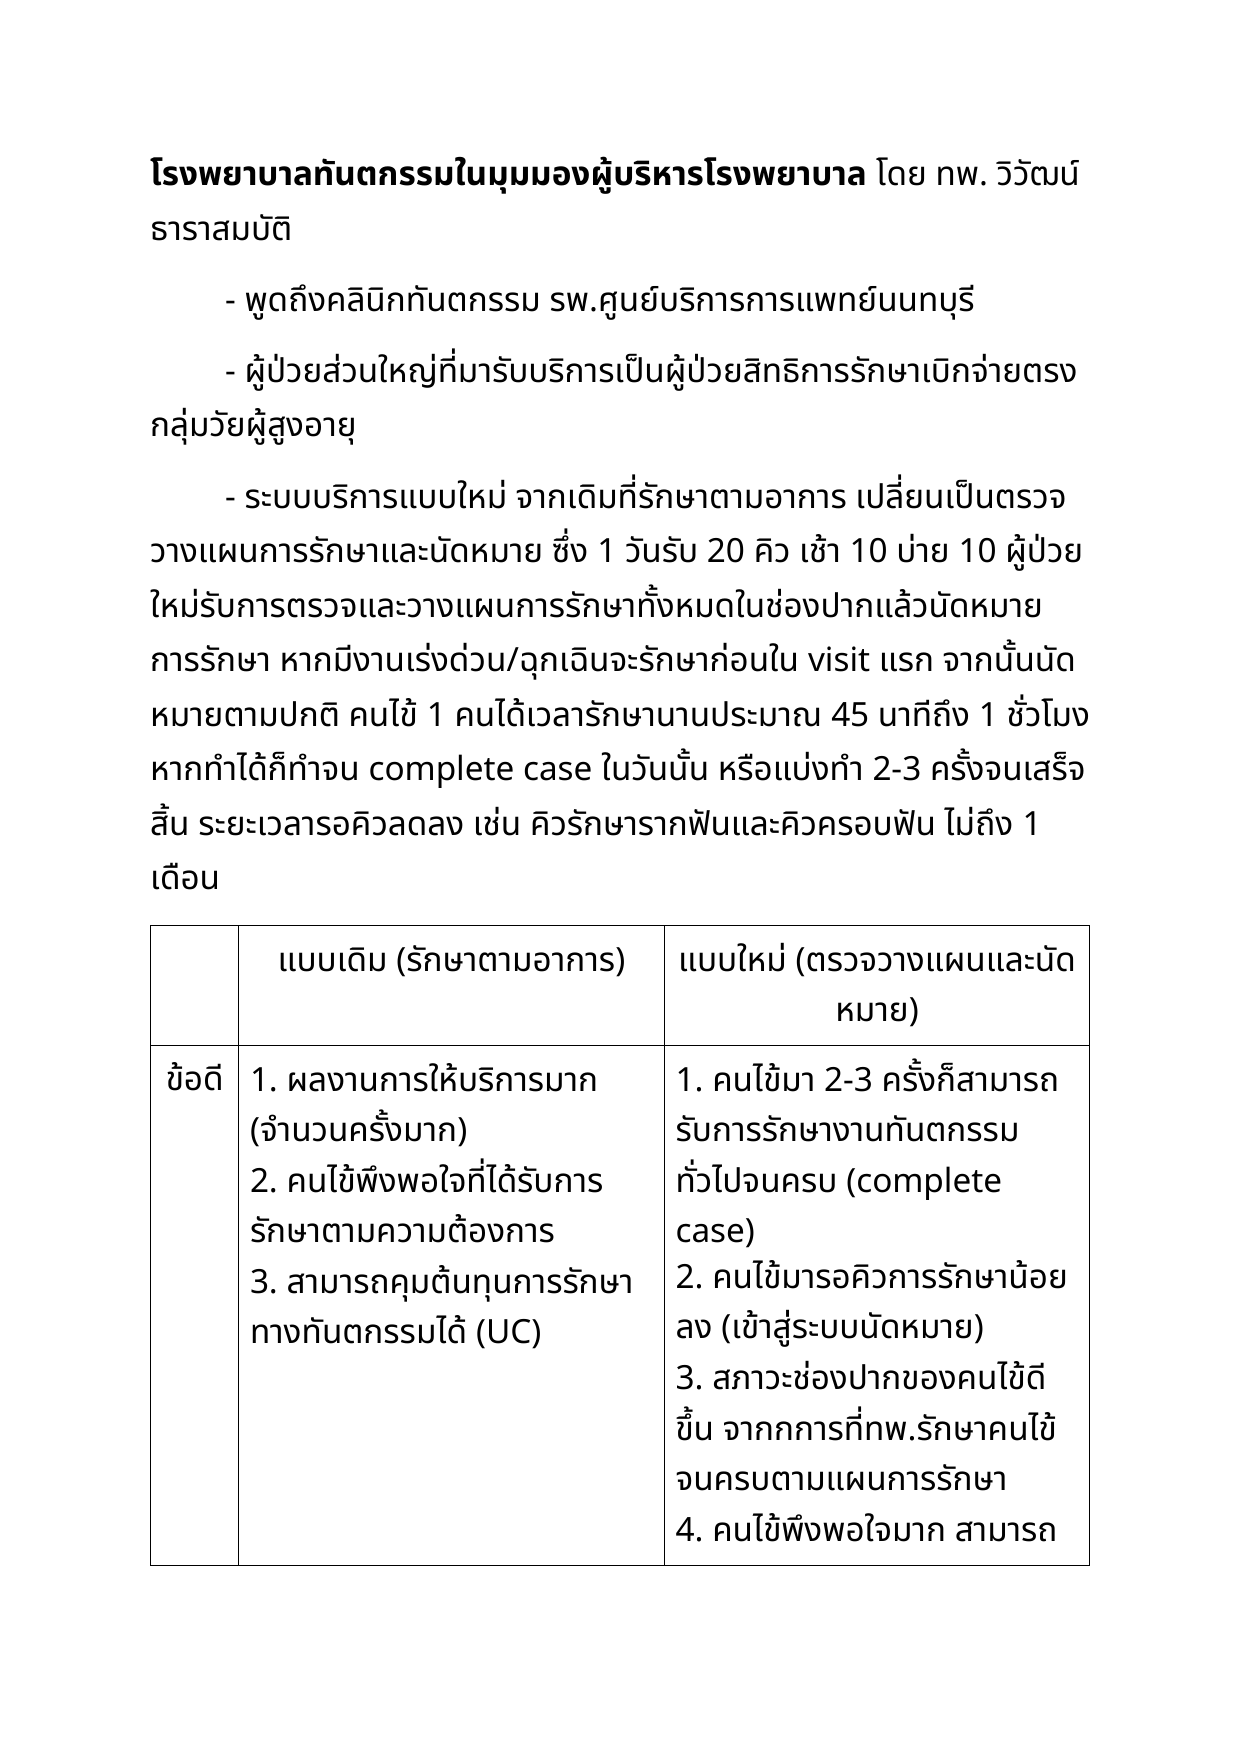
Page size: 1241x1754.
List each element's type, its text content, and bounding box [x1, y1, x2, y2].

table_header แบบเดิม (รักษาตามอาการ) [239, 926, 664, 1045]
text - พูดถึงคลินิกทันตกรรม รพ.ศูนย์บริการการแพทย์นนทบุรี [150, 276, 1090, 326]
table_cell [665, 1046, 1089, 1565]
text โรงพยาบาลทันตกรรมในมุมมองผู้บริหารโรงพยาบาล โดย ทพ. วิวัฒน์ ธาราสมบัติ [150, 150, 1090, 255]
table_cell ข้อดี [151, 1046, 238, 1565]
table_header แบบใหม่ (ตรวจวางแผนและนัดหมาย) [665, 926, 1089, 1045]
text - ระบบบริการแบบใหม่ จากเดิมที่รักษาตามอาการ เปลี่ยนเป็นตรวจวางแผนการรักษาและนัดหมาย ซึ่ง 1 วันรับ 20 คิว เช้า 10 บ่าย 10 ผู้ป่วยใหม่รับการตรวจและวางแผนการรักษาทั้งหมดในช่องปากแล้วนัดหมายการรักษา หากมีงานเร่งด่วน/ฉุกเฉินจะรักษาก่อนใน visit แรก จากนั้นนัดหมายตามปกติ คนไข้ 1 คนได้เวลารักษานานประมาณ 45 นาทีถึง 1 ชั่วโมง หากทำได้ก็ทำจน complete case ในวันนั้น หรือแบ่งทำ 2-3 ครั้งจนเสร็จสิ้น ระยะเวลารอคิวลดลง เช่น คิวรักษารากฟันและคิวครอบฟัน ไม่ถึง 1 เดือน [150, 472, 1090, 905]
text - ผู้ป่วยส่วนใหญ่ที่มารับบริการเป็นผู้ป่วยสิทธิการรักษาเบิกจ่ายตรง กลุ่มวัยผู้สูงอายุ [150, 347, 1090, 452]
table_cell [239, 1046, 664, 1565]
table_header [151, 926, 238, 1045]
